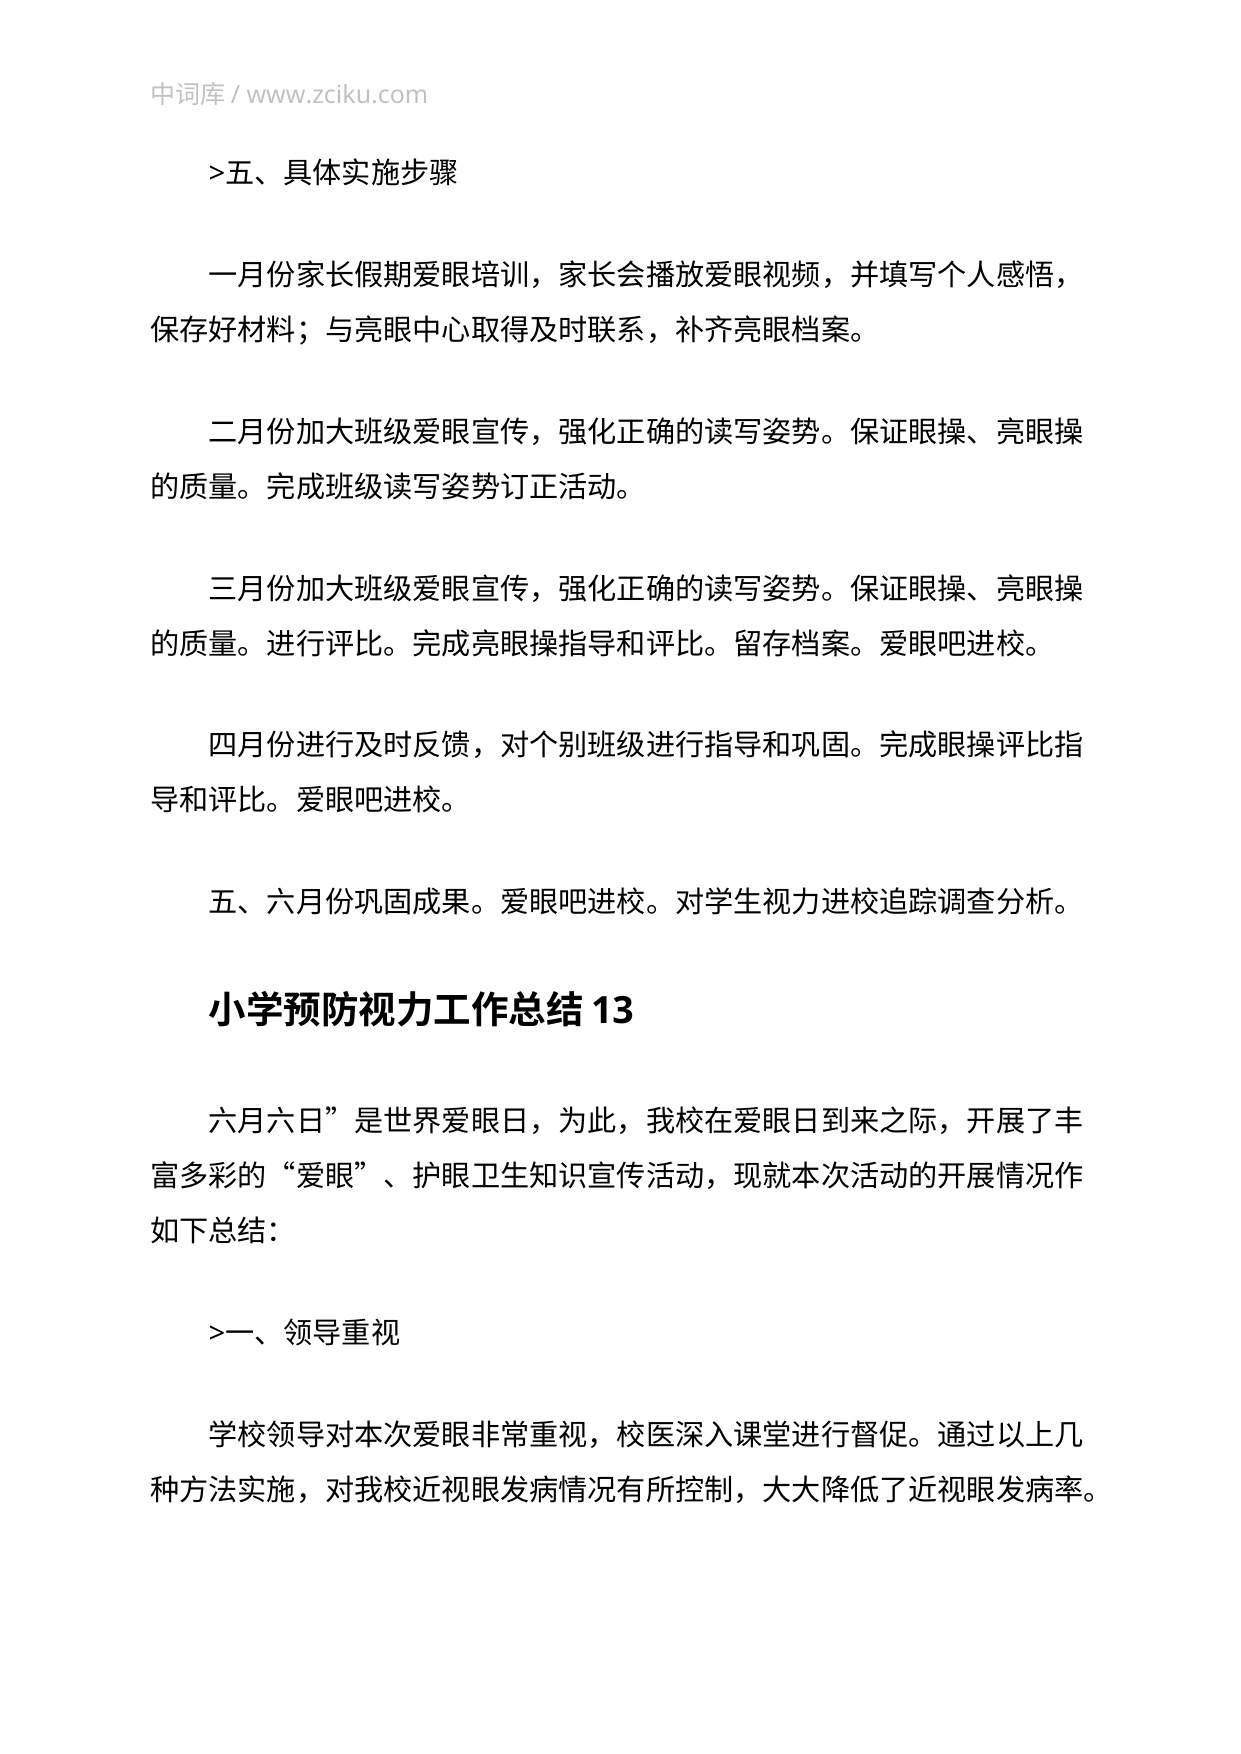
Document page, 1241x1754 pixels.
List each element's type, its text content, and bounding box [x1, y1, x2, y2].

text >五、具体实施步骤 [150, 150, 1090, 192]
text 六月六日”是世界爱眼日，为此，我校在爱眼日到来之际，开展了丰富多彩的“爱眼”、护眼卫生知识宣传活动，现就本次活动的开展情况作如下总结： [150, 1098, 1090, 1250]
text 一月份家长假期爱眼培训，家长会播放爱眼视频，并填写个人感悟，保存好材料；与亮眼中心取得及时联系，补齐亮眼档案。 [150, 252, 1090, 349]
text 五、六月份巩固成果。爱眼吧进校。对学生视力进校追踪调查分析。 [150, 879, 1090, 921]
text 三月份加大班级爱眼宣传，强化正确的读写姿势。保证眼操、亮眼操的质量。进行评比。完成亮眼操指导和评比。留存档案。爱眼吧进校。 [150, 565, 1090, 662]
text 小学预防视力工作总结13 [150, 980, 1090, 1035]
text 四月份进行及时反馈，对个别班级进行指导和巩固。完成眼操评比指导和评比。爱眼吧进校。 [150, 722, 1090, 819]
text 学校领导对本次爱眼非常重视，校医深入课堂进行督促。通过以上几种方法实施，对我校近视眼发病情况有所控制，大大降低了近视眼发病率。 [150, 1412, 1090, 1509]
text >一、领导重视 [150, 1309, 1090, 1352]
text 二月份加大班级爱眼宣传，强化正确的读写姿势。保证眼操、亮眼操的质量。完成班级读写姿势订正活动。 [150, 409, 1090, 506]
